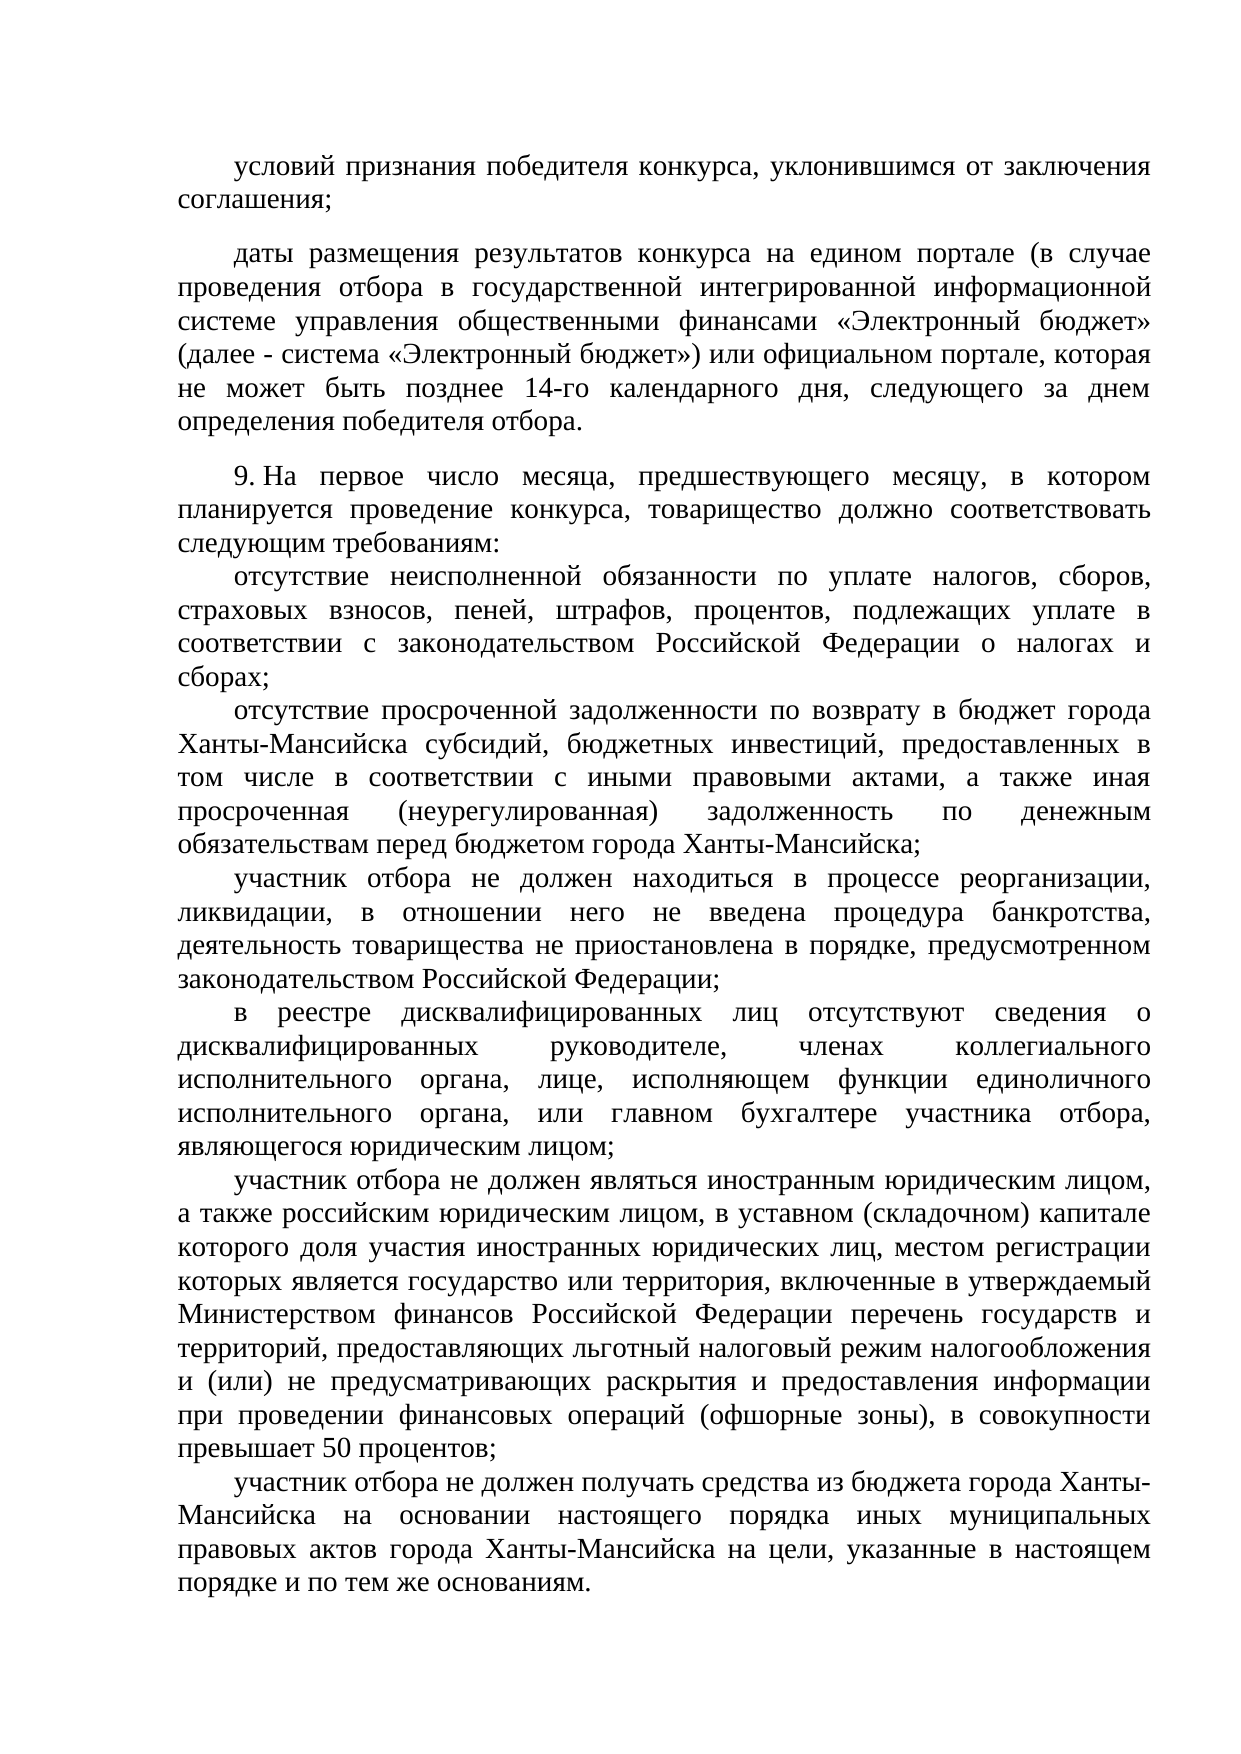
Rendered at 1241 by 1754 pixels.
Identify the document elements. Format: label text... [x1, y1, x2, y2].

text участник отбора не должен находиться в процессе реорганизации, ликвидации, в отношении него не введена процедура банкротства, деятельность товарищества не приостановлена в порядке, предусмотренном законодательством Российской Федерации; [177, 860, 1152, 994]
text 9. На первое число месяца, предшествующего месяцу, в котором планируется проведение конкурса, товарищество должно соответствовать следующим требованиям: [177, 458, 1152, 558]
text в реестре дисквалифицированных лиц отсутствуют сведения о дисквалифицированных руководителе, членах коллегиального исполнительного органа, лице, исполняющем функции единоличного исполнительного органа, или главном бухгалтере участника отбора, являющегося юридическим лицом; [177, 994, 1152, 1162]
text даты размещения результатов конкурса на едином портале (в случае проведения отбора в государственной интегрированной информационной системе управления общественными финансами «Электронный бюджет» (далее - система «Электронный бюджет») или официальном портале, которая не может быть позднее 14-го календарного дня, следующего за днем определения победителя отбора. [177, 236, 1152, 437]
text участник отбора не должен являться иностранным юридическим лицом, а также российским юридическим лицом, в уставном (складочном) капитале которого доля участия иностранных юридических лиц, местом регистрации которых является государство или территория, включенные в утверждаемый Министерством финансов Российской Федерации перечень государств и территорий, предоставляющих льготный налоговый режим налогообложения и (или) не предусматривающих раскрытия и предоставления информации при проведении финансовых операций (офшорные зоны), в совокупности превышает 50 процентов; [177, 1162, 1152, 1464]
text отсутствие неисполненной обязанности по уплате налогов, сборов, страховых взносов, пеней, штрафов, процентов, подлежащих уплате в соответствии с законодательством Российской Федерации о налогах и сборах; [177, 558, 1152, 692]
text условий признания победителя конкурса, уклонившимся от заключения соглашения; [177, 148, 1152, 215]
text участник отбора не должен получать средства из бюджета города Ханты-Мансийска на основании настоящего порядка иных муниципальных правовых актов города Ханты-Мансийска на цели, указанные в настоящем порядке и по тем же основаниям. [177, 1464, 1152, 1598]
text отсутствие просроченной задолженности по возврату в бюджет города Ханты-Мансийска субсидий, бюджетных инвестиций, предоставленных в том числе в соответствии с иными правовыми актами, а также иная просроченная (неурегулированная) задолженность по денежным обязательствам перед бюджетом города Ханты-Мансийска; [177, 692, 1152, 860]
